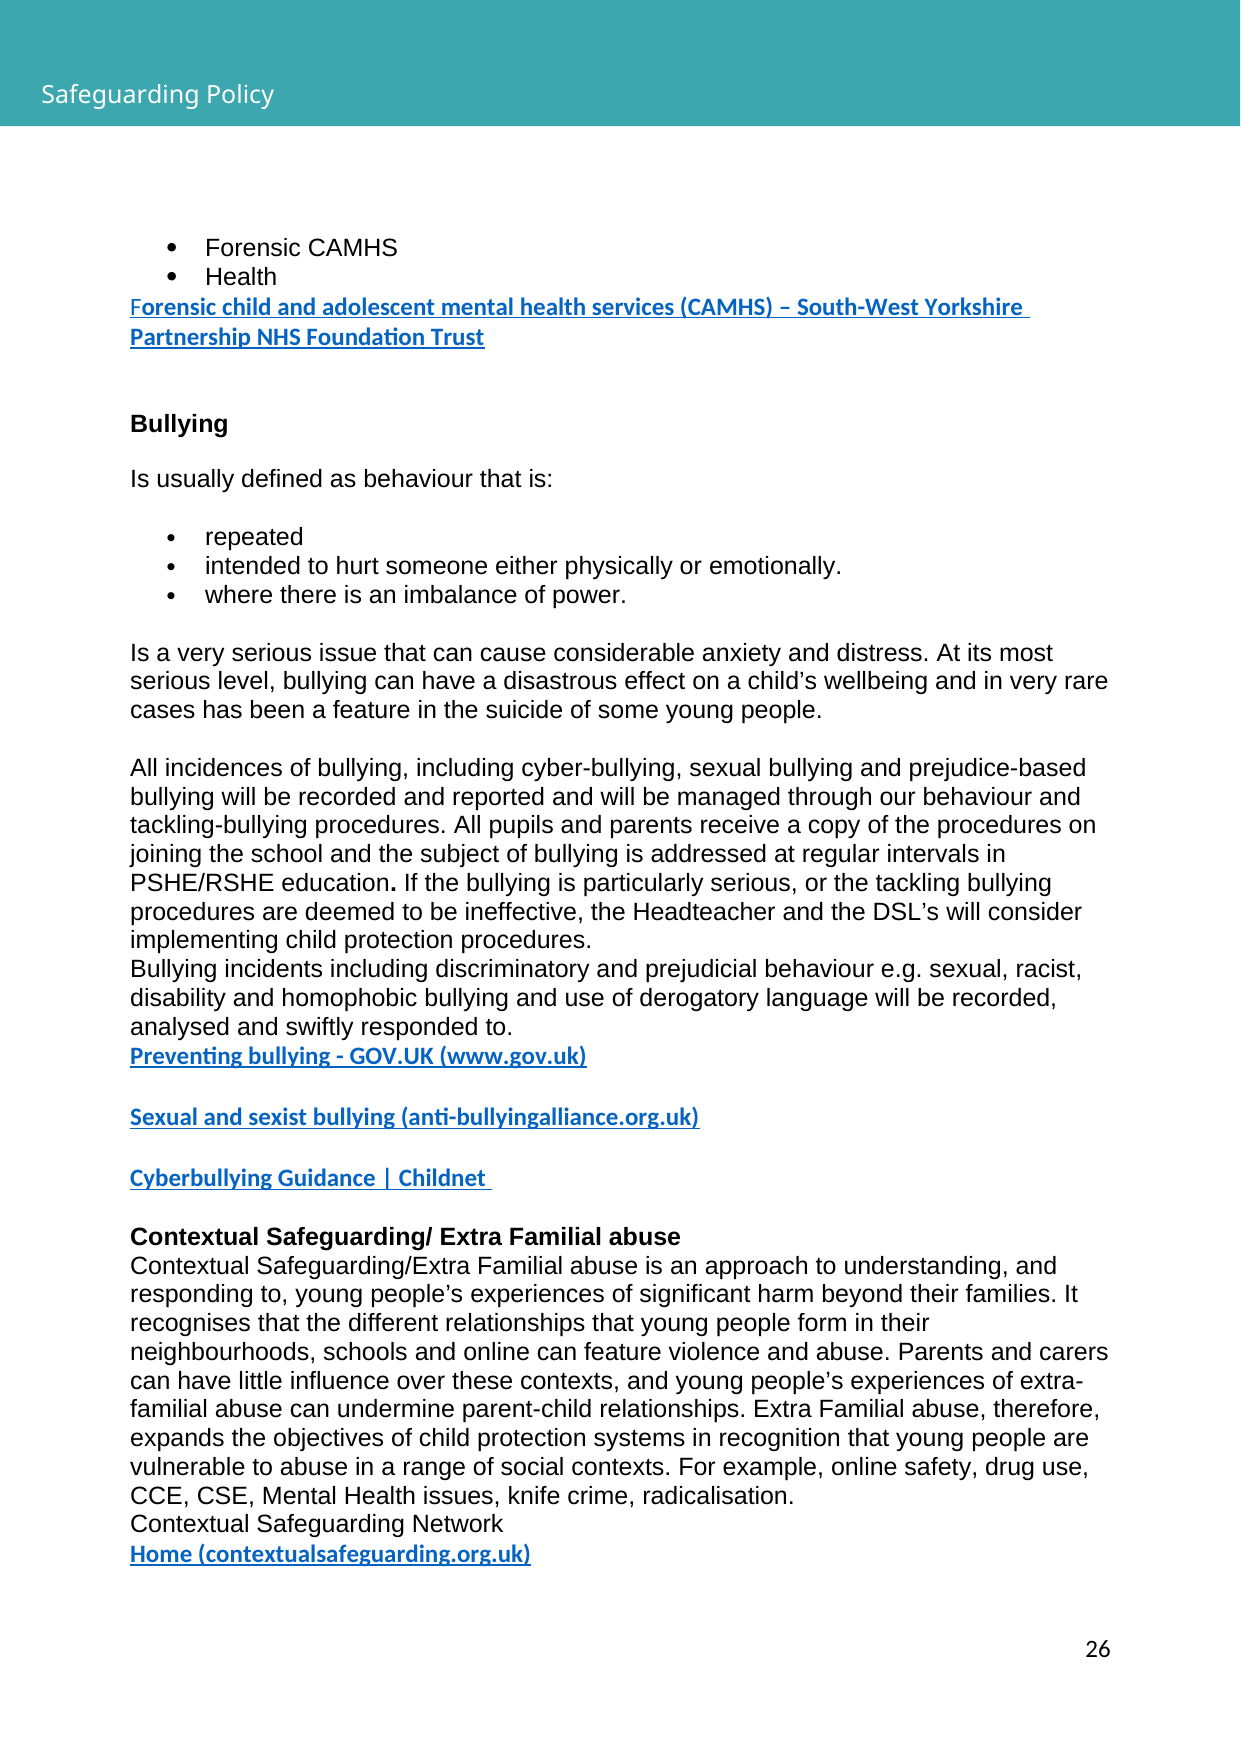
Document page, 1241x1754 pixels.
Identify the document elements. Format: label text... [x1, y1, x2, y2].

text Contextual Safeguarding Network [130, 1509, 1110, 1538]
text Contextual Safeguarding/ Extra Familial abuse [130, 1222, 1110, 1251]
list Health [167, 262, 1110, 291]
text Sexual and sexist bullying (anti-bullyingalliance.org.uk) [130, 1102, 1110, 1132]
text Home (contextualsafeguarding.org.uk) [130, 1538, 1110, 1569]
text Bullying [130, 409, 1110, 438]
list intended to hurt someone either physically or emotionally. [167, 551, 1110, 580]
text Contextual Safeguarding/Extra Familial abuse is an approach to understanding, and responding to, young people’s experiences of significant harm beyond their families. It recognises that the different relationships that young people form in their neighbourhoods, schools and online can feature violence and abuse. Parents and carers can have little influence over these contexts, and young people’s experiences of extra-familial abuse can undermine parent-child relationships. Extra Familial abuse, therefore, expands the objectives of child protection systems in recognition that young people are vulnerable to abuse in a range of social contexts. For example, online safety, drug use, CCE, CSE, Mental Health issues, knife crime, radicalisation. [130, 1251, 1110, 1509]
text Is a very serious issue that can cause considerable anxiety and distress. At its most serious level, bullying can have a disastrous effect on a child’s wellbeing and in very rare cases has been a feature in the suicide of some young people. [130, 638, 1110, 724]
list repeated [167, 522, 1110, 551]
text Preventing bullying - GOV.UK (www.gov.uk) [130, 1041, 1110, 1071]
list Forensic CAMHS [167, 233, 1110, 262]
list where there is an imbalance of power. [167, 580, 1110, 608]
text Forensic child and adolescent mental health services (CAMHS) – South-West Yorkshire Partnership NHS Foundation Trust [130, 291, 1110, 352]
text Is usually defined as behaviour that is: [130, 464, 1110, 493]
text Cyberbullying Guidance | Childnet [130, 1163, 1110, 1193]
text All incidences of bullying, including cyber-bullying, sexual bullying and prejudice-based bullying will be recorded and reported and will be managed through our behaviour and tackling-bullying procedures. All pupils and parents receive a copy of the procedures on joining the school and the subject of bullying is addressed at regular intervals in PSHE/RSHE education. If the bullying is particularly serious, or the tackling bullying procedures are deemed to be ineffective, the Headteacher and the DSL’s will consider implementing child protection procedures. [130, 753, 1110, 954]
text Bullying incidents including discriminatory and prejudicial behaviour e.g. sexual, racist, disability and homophobic bullying and use of derogatory language will be recorded, analysed and swiftly responded to. [130, 954, 1110, 1041]
